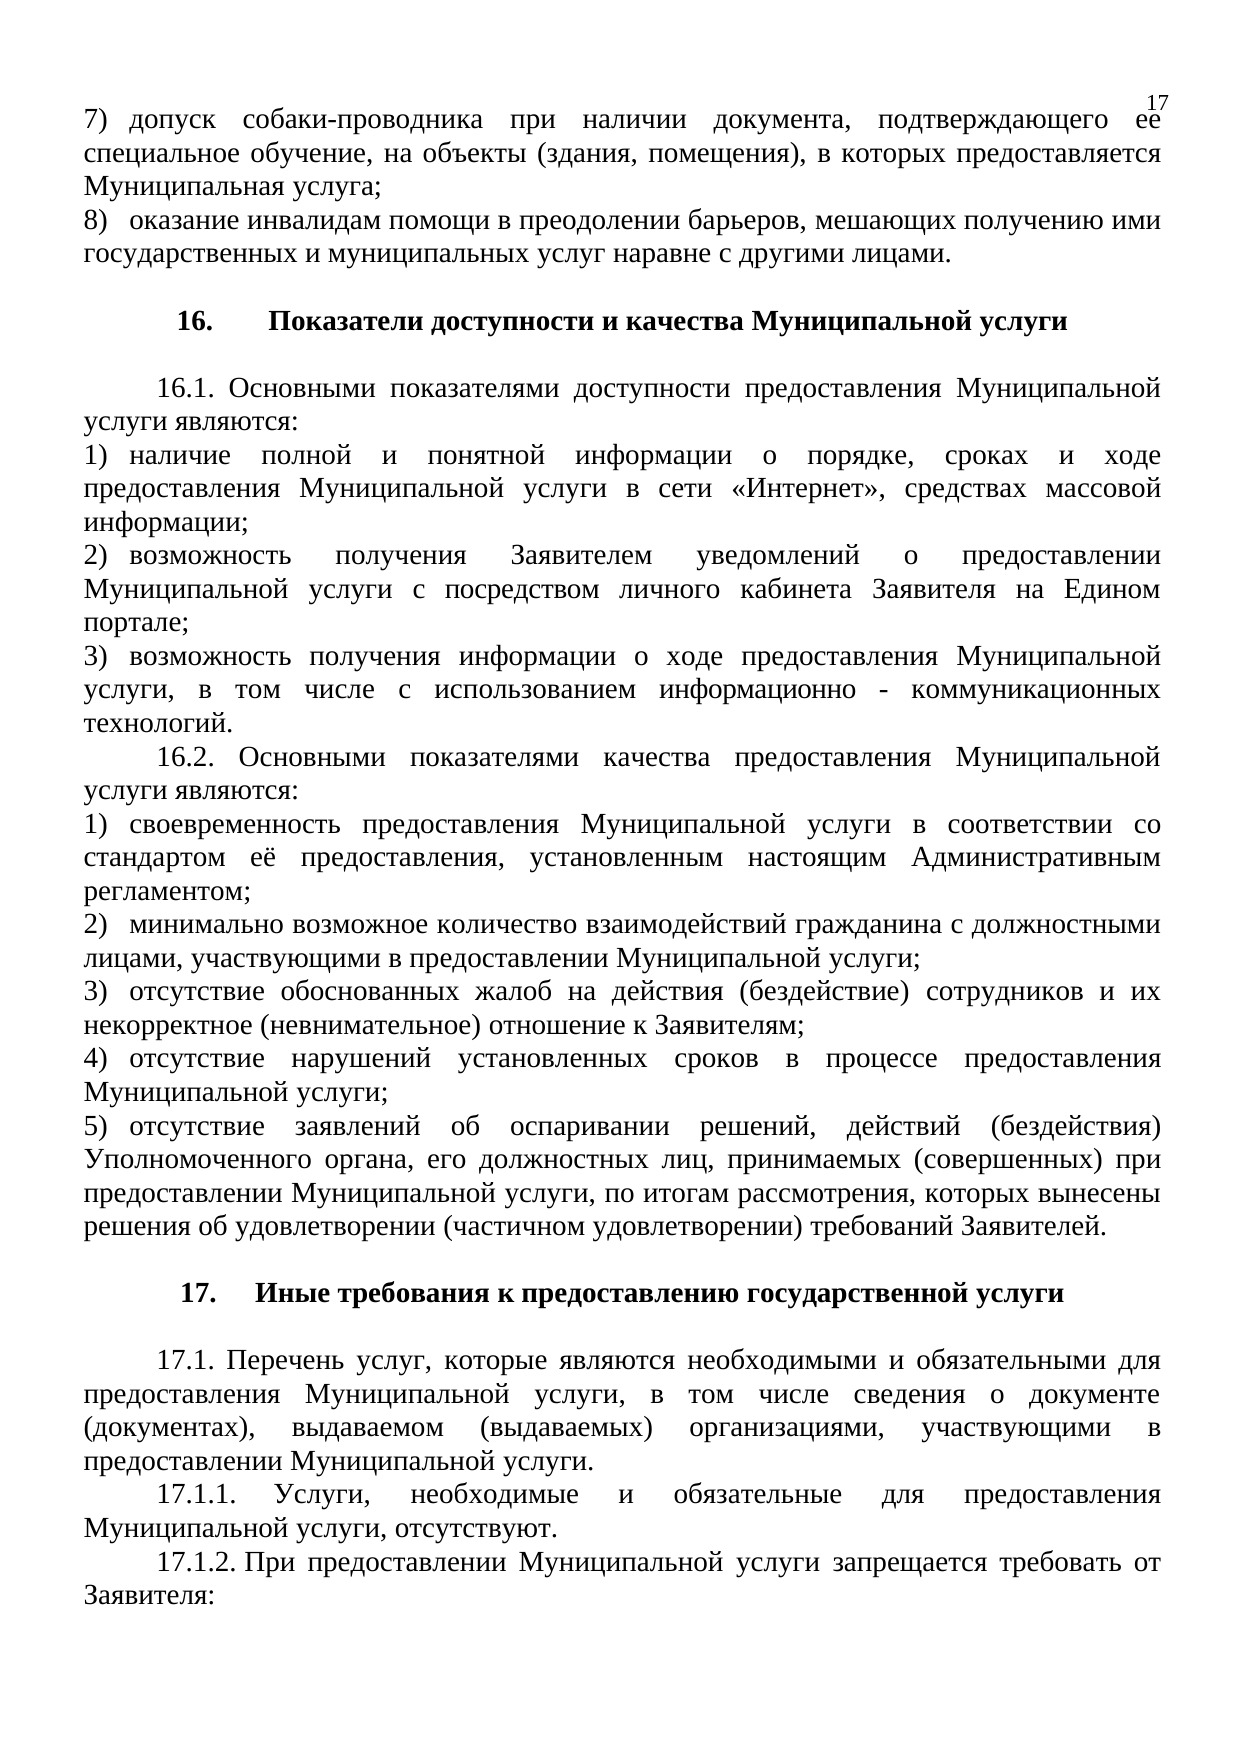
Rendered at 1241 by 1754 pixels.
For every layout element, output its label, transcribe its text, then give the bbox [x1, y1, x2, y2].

list отсутствие заявлений об оспаривании решений, действий (бездействия) Уполномоченного органа, его должностных лиц, принимаемых (совершенных) при предоставлении Муниципальной услуги, по итогам рассмотрения, которых вынесены решения об удовлетворении (частичном удовлетворении) требований Заявителей. [83, 1108, 1161, 1242]
list возможность получения Заявителем уведомлений о предоставлении Муниципальной услуги с посредством личного кабинета Заявителя на Едином портале; [83, 537, 1161, 638]
list оказание инвалидам помощи в преодолении барьеров, мешающих получению ими государственных и муниципальных услуг наравне с другими лицами. [83, 202, 1161, 269]
subtitle Иные требования к предоставлению государственной услуги [83, 1275, 1161, 1309]
list 17.1.2. При предоставлении Муниципальной услуги запрещается требовать от Заявителя: [83, 1544, 1161, 1611]
list 17.1. Перечень услуг, которые являются необходимыми и обязательными для предоставления Муниципальной услуги, в том числе сведения о документе (документах), выдаваемом (выдаваемых) организациями, участвующими в предоставлении Муниципальной услуги. [83, 1342, 1161, 1477]
list допуск собаки-проводника при наличии документа, подтверждающего ее специальное обучение, на объекты (здания, помещения), в которых предоставляется Муниципальная услуга; [83, 101, 1161, 202]
list возможность получения информации о ходе предоставления Муниципальной услуги, в том числе с использованием информационно - коммуникационных технологий. [83, 638, 1161, 739]
list своевременность предоставления Муниципальной услуги в соответствии со стандартом её предоставления, установленным настоящим Административным регламентом; [83, 806, 1161, 906]
subtitle Показатели доступности и качества Муниципальной услуги [83, 303, 1161, 336]
list минимально возможное количество взаимодействий гражданина с должностными лицами, участвующими в предоставлении Муниципальной услуги; [83, 906, 1161, 973]
list 16.2. Основными показателями качества предоставления Муниципальной услуги являются: [83, 739, 1161, 806]
list наличие полной и понятной информации о порядке, сроках и ходе предоставления Муниципальной услуги в сети «Интернет», средствах массовой информации; [83, 437, 1161, 537]
list отсутствие нарушений установленных сроков в процессе предоставления Муниципальной услуги; [83, 1041, 1161, 1108]
list 16.1. Основными показателями доступности предоставления Муниципальной услуги являются: [83, 370, 1161, 437]
list 17.1.1. Услуги, необходимые и обязательные для предоставления Муниципальной услуги, отсутствуют. [83, 1477, 1161, 1544]
list отсутствие обоснованных жалоб на действия (бездействие) сотрудников и их некорректное (невнимательное) отношение к Заявителям; [83, 973, 1161, 1041]
